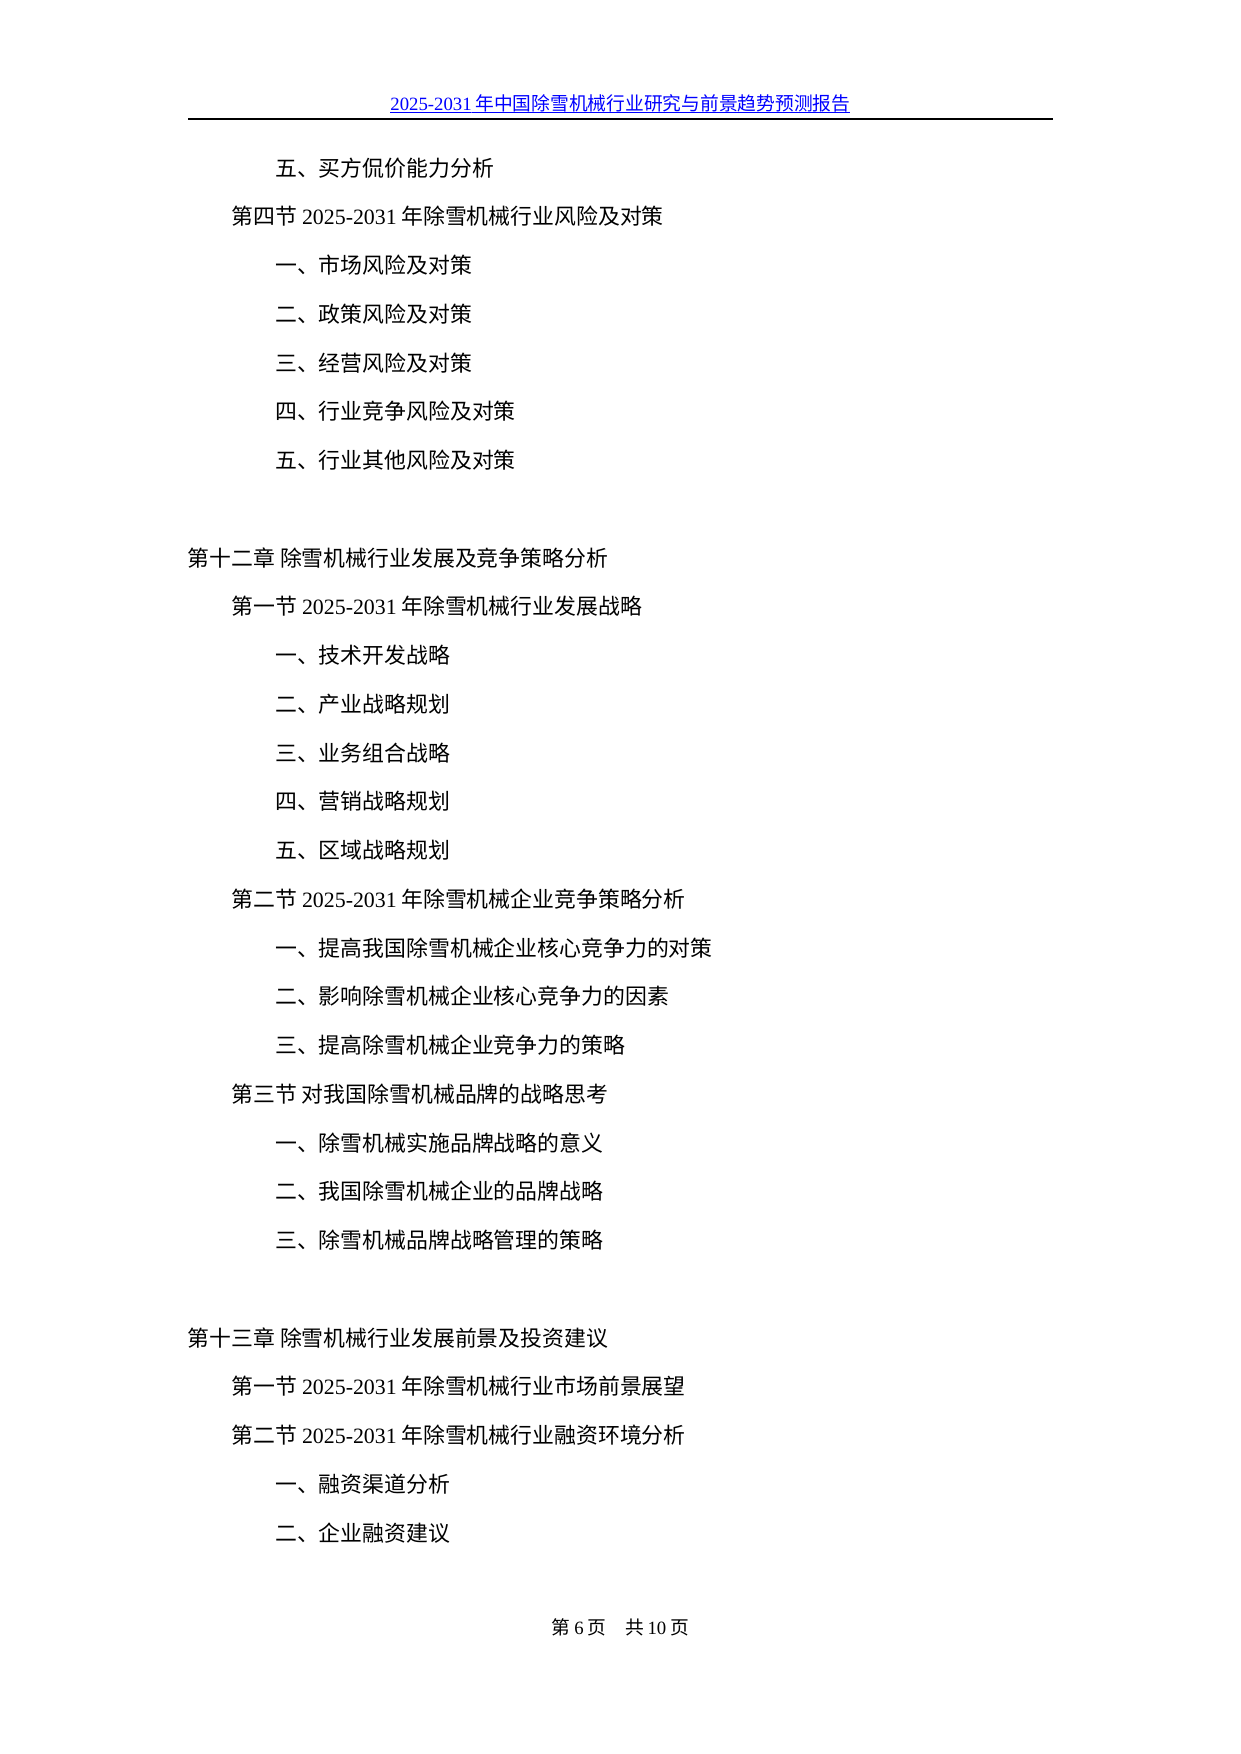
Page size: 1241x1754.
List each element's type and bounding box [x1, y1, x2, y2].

text [187, 150, 1053, 1548]
